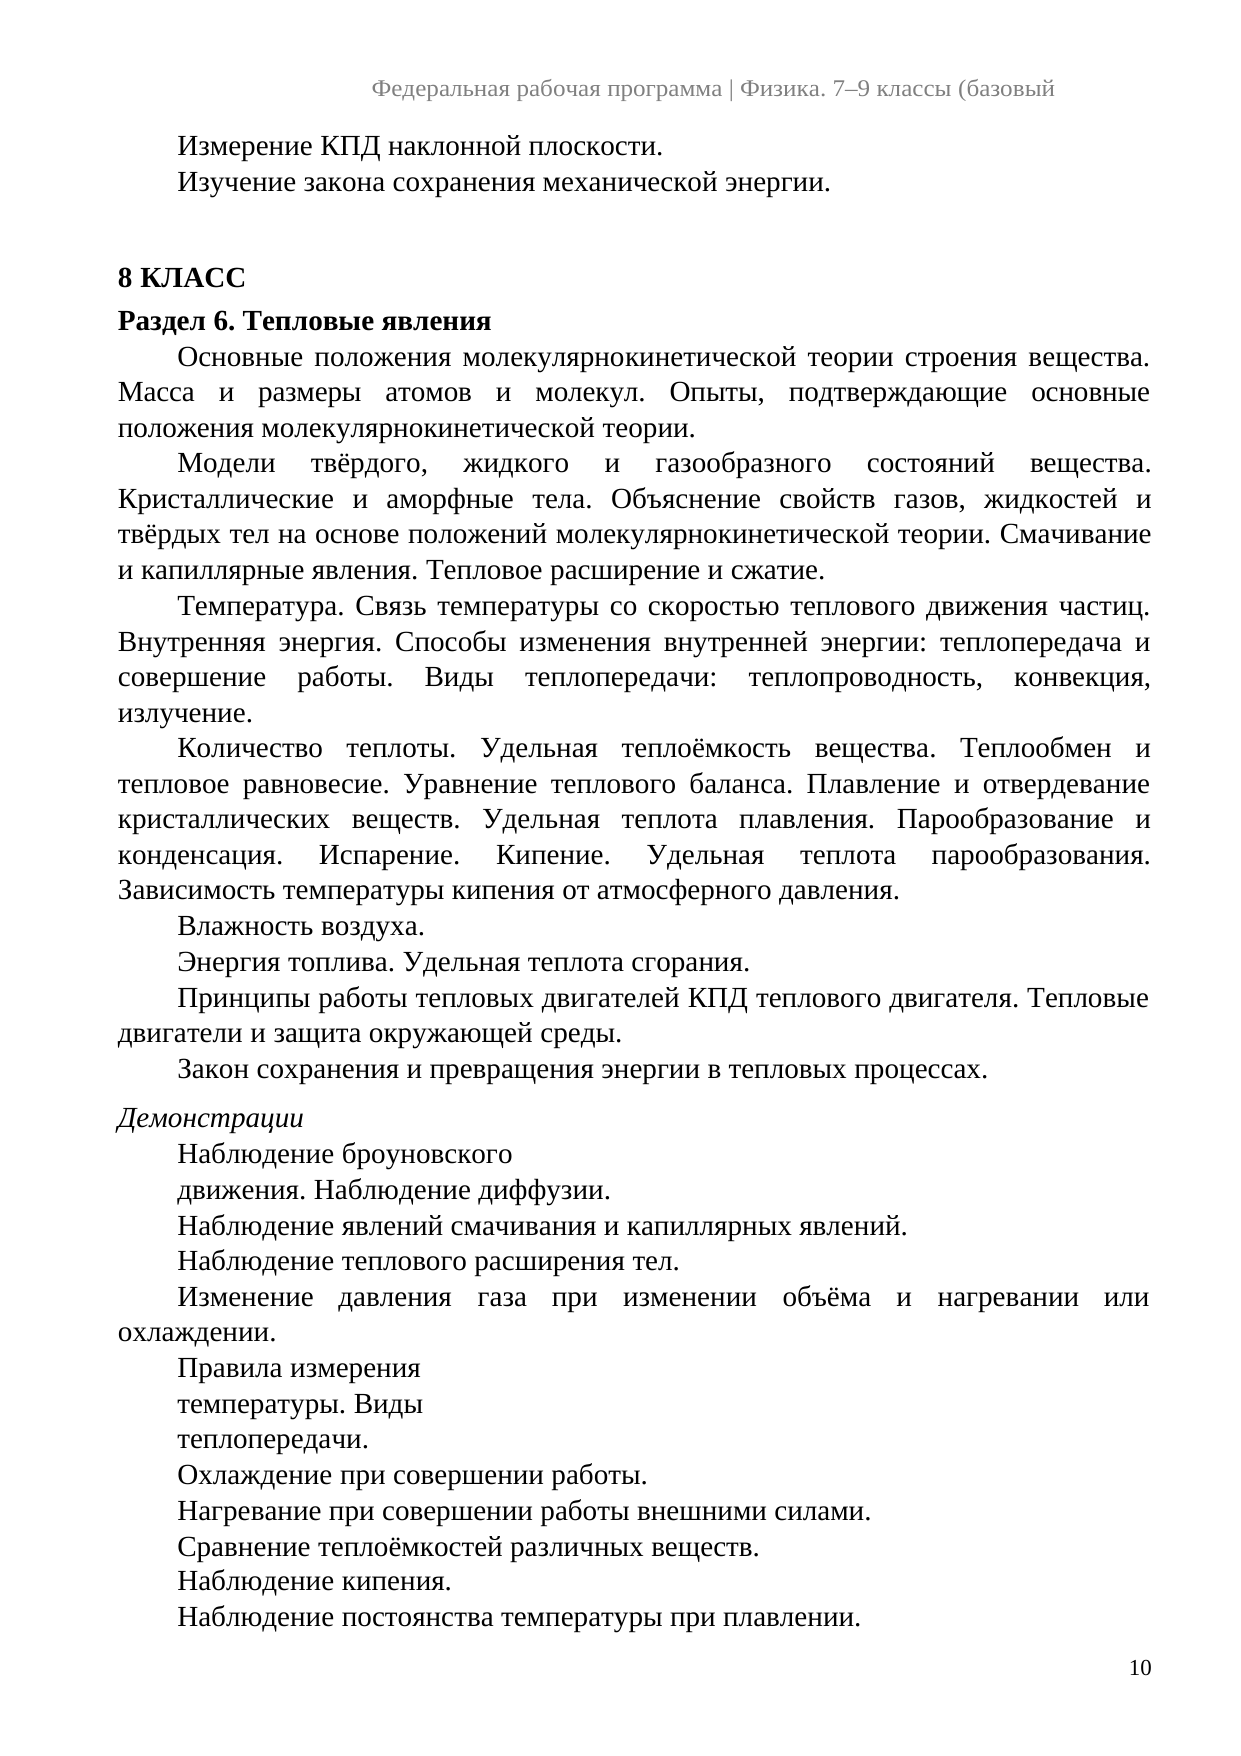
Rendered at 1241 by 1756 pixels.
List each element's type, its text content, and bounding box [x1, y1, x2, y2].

text Нагревание при совершении работы внешними силами. Сравнение теплоёмкостей различных веществ. [177, 1493, 935, 1562]
text Наблюдение кипения. [177, 1564, 1167, 1597]
text Модели твёрдого, жидкого и газообразного состояний вещества. Кристаллические и аморфные тела. Объяснение свойств газов, жидкостей и твёрдых тел на основе положений молекулярно­кинетической теории. Смачивание и капиллярные явления. Тепловое расширение и сжатие. [118, 446, 1152, 586]
text Наблюдение постоянства температуры при плавлении. [177, 1599, 1167, 1633]
subtitle КЛАСС [118, 261, 1167, 294]
text Раздел 6. Тепловые явления [118, 303, 1167, 337]
text Правила измерения температуры. Виды теплопередачи. [177, 1350, 596, 1455]
text Закон сохранения и превращения энергии в тепловых процессах. [177, 1052, 1167, 1085]
text Охлаждение при совершении работы. [177, 1457, 1167, 1491]
text Измерение КПД наклонной плоскости. [177, 128, 1167, 161]
text Наблюдение броуновского движения. Наблюдение диффузии. [177, 1136, 648, 1205]
text Принципы работы тепловых двигателей КПД теплового двигателя. Тепловые двигатели и защита окружающей среды. [118, 980, 1150, 1049]
text Изменение давления газа при изменении объёма и нагревании или охлаждении. [118, 1279, 1149, 1348]
text Наблюдение явлений смачивания и капиллярных явлений. Наблюдение теплового расширения тел. [177, 1208, 935, 1276]
text Влажность воздуха. [177, 908, 1167, 942]
text Демонстрации [118, 1100, 1167, 1134]
text Энергия топлива. Удельная теплота сгорания. [177, 944, 1167, 978]
text Температура. Связь температуры со скоростью теплового движения частиц. Внутренняя энергия. Способы изменения внутренней энергии: теплопередача и совершение работы. Виды теплопередачи: теплопроводность, конвекция, излучение. [118, 588, 1151, 728]
text Основные положения молекулярно­кинетической теории строения вещества. Масса и размеры атомов и молекул. Опыты, подтверждающие основные положения молекулярно­кинетической теории. [118, 339, 1150, 443]
text Изучение закона сохранения механической энергии. [177, 164, 1167, 197]
text Количество теплоты. Удельная теплоёмкость вещества. Теплообмен и тепловое равновесие. Уравнение теплового баланса. Плавление и отвердевание кристаллических веществ. Удельная теплота плавления. Парообразование и конденсация. Испарение. Кипение. Удельная теплота парообразования. Зависимость температуры кипения от атмосферного давления. [118, 730, 1151, 906]
